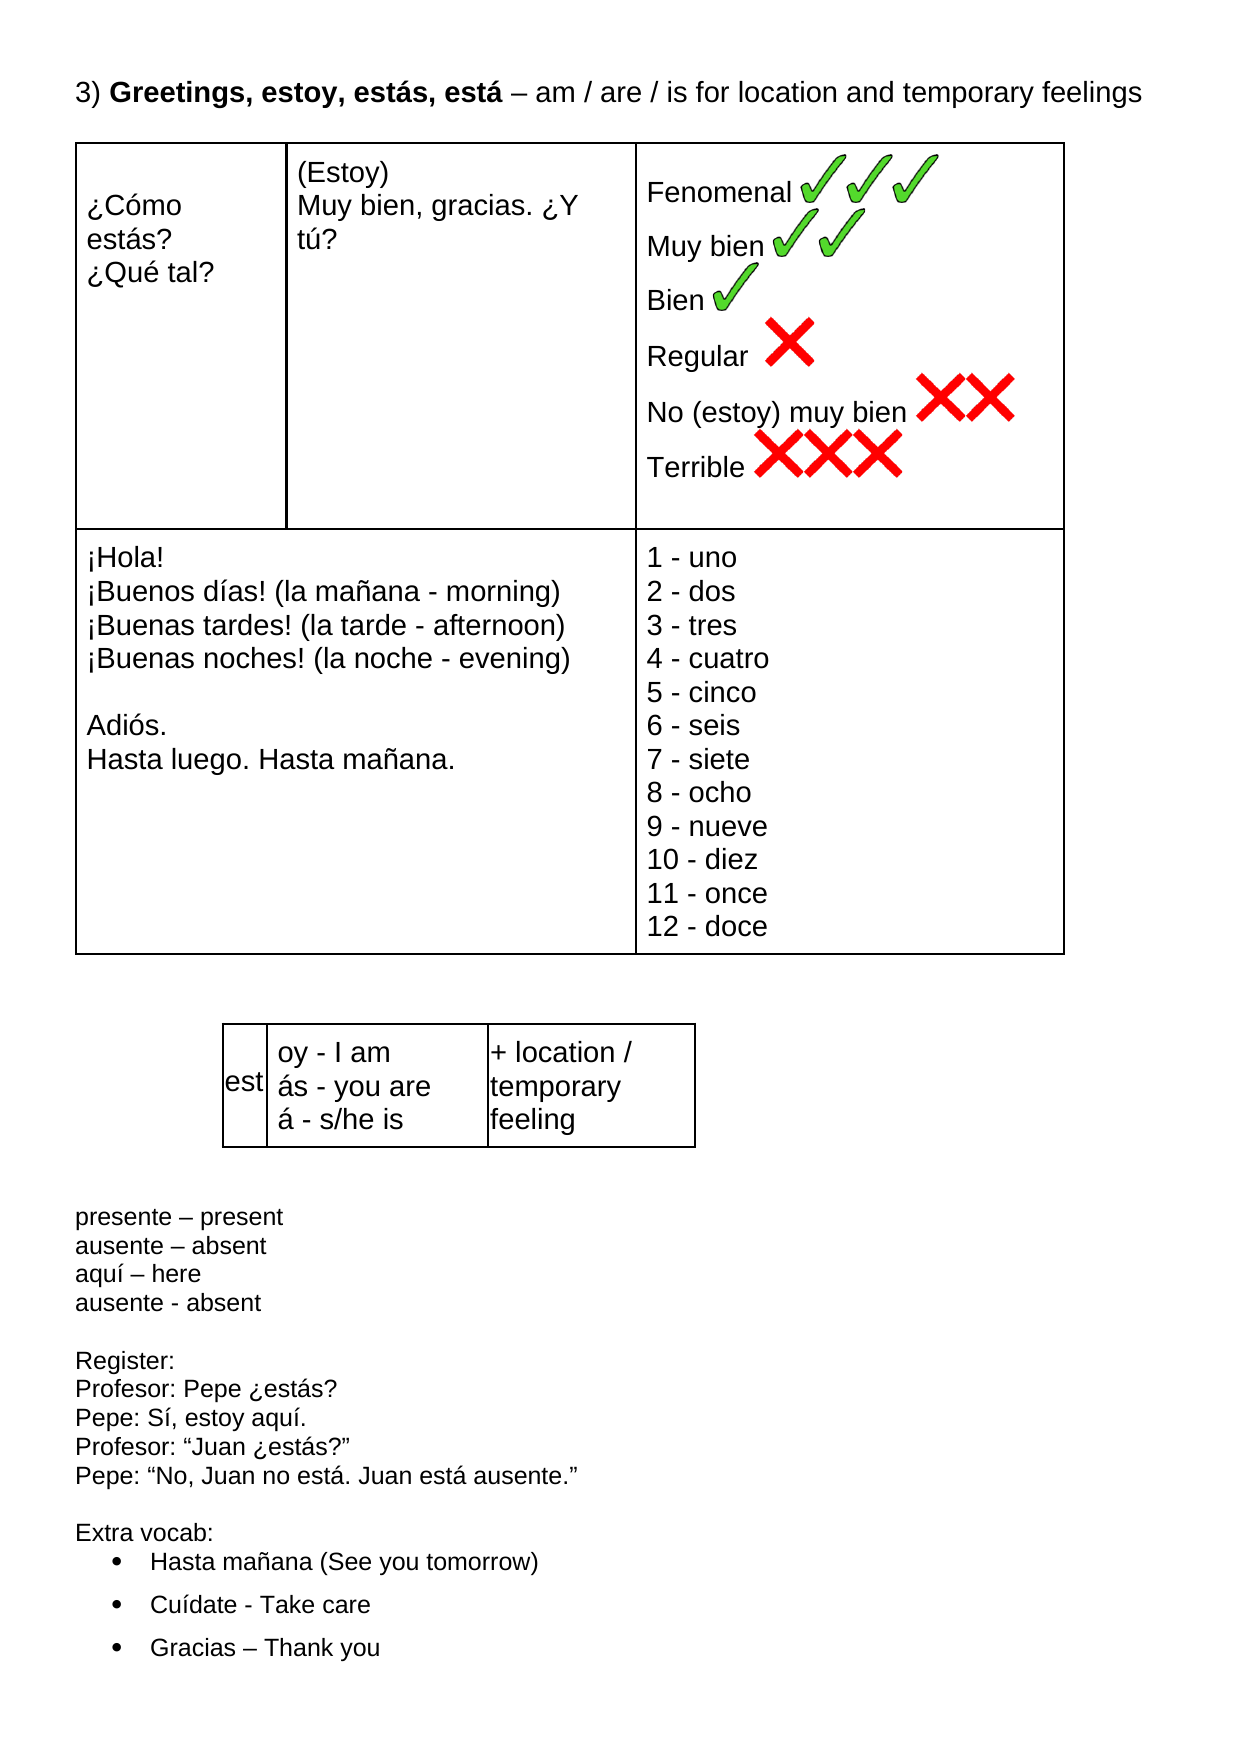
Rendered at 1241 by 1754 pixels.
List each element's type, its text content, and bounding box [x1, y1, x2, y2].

text Pepe: Sí, estoy aquí. [75, 1403, 1165, 1432]
picture [712, 262, 759, 311]
text Profesor: Pepe ¿estás? [75, 1374, 1165, 1403]
list Cuídate - Take care [112, 1590, 1165, 1619]
table_header Fenomenal Muy bien Bien Regular No (estoy) muy bien Terrible [637, 144, 1063, 528]
table_header oy - I am ás - you are á - s/he is [268, 1025, 487, 1146]
picture [800, 154, 939, 203]
table_cell ¡Hola! ¡Buenos días! (la mañana - morning) ¡Buenas tardes! (la tarde - afternoon) ¡Buenas noches! (la noche - evening) Adiós. Hasta luego. Hasta mañana. [77, 530, 635, 953]
picture [915, 372, 1015, 422]
list Hasta mañana (See you tomorrow) [112, 1547, 1165, 1576]
text ausente – absent [75, 1231, 1165, 1259]
text 3) Greetings, estoy, estás, está – am / are / is for location and temporary feelings [75, 75, 1165, 108]
text aquí – here [75, 1259, 1165, 1288]
text Register: [75, 1346, 1165, 1374]
table_header + location / temporary feeling [489, 1025, 694, 1146]
picture [772, 208, 866, 257]
text presente – present [75, 1202, 1165, 1231]
text Pepe: “No, Juan no está. Juan está ausente.” [75, 1461, 1165, 1489]
table_header (Estoy) Muy bien, gracias. ¿Y tú? [288, 144, 635, 528]
text Profesor: “Juan ¿estás?” [75, 1432, 1165, 1461]
text ausente - absent [75, 1288, 1165, 1317]
text Extra vocab: [75, 1518, 1165, 1547]
table_header ¿Cómo estás? ¿Qué tal? [77, 144, 285, 528]
picture [753, 428, 903, 478]
list Gracias – Thank you [112, 1633, 1165, 1662]
table_header est [224, 1025, 266, 1146]
picture [764, 316, 815, 367]
table_cell 1 - uno 2 - dos 3 - tres 4 - cuatro 5 - cinco 6 - seis 7 - siete 8 - ocho 9 - nueve 10 - diez 11 - once 12 - doce [637, 530, 1063, 953]
